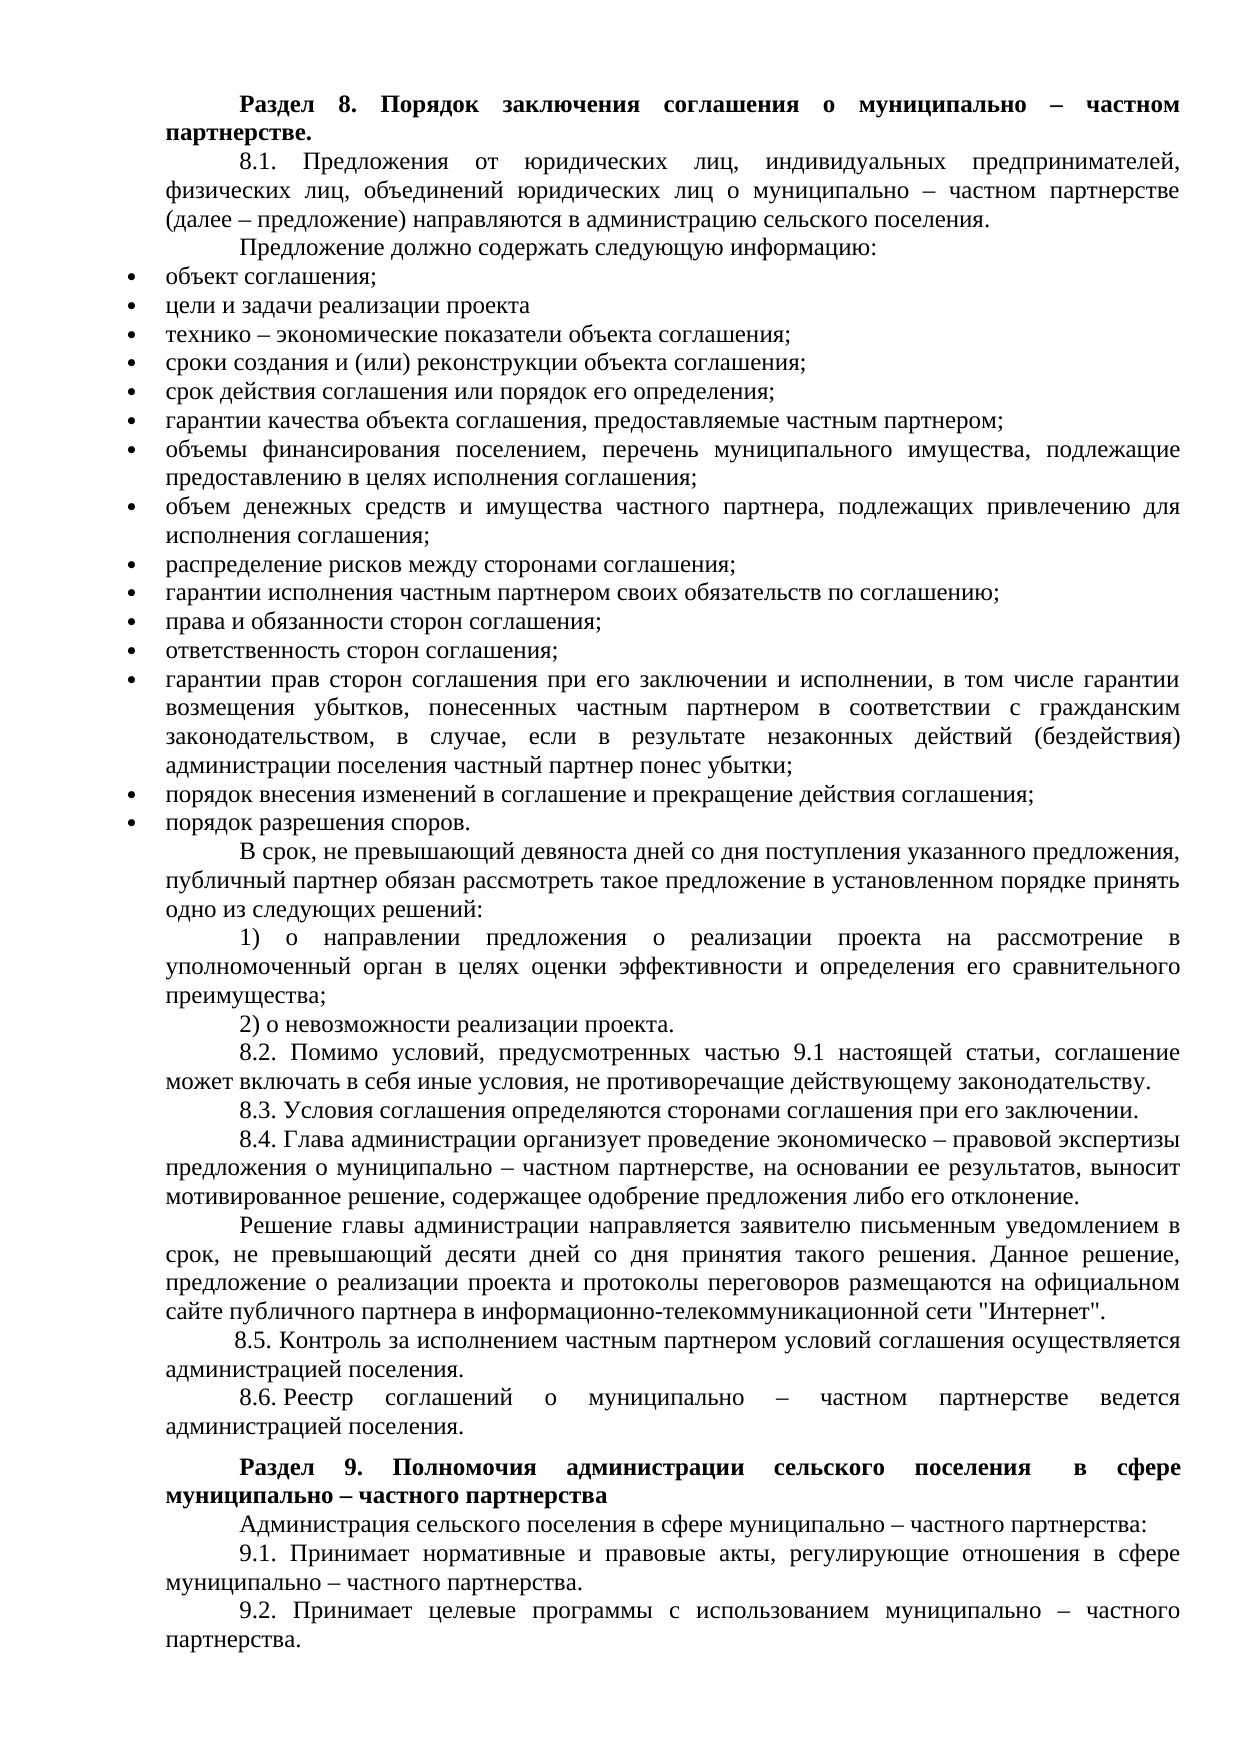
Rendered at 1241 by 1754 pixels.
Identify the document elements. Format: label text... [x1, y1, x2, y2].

list объем денежных средств и имущества частного партнера, подлежащих привлечению для исполнения соглашения; [128, 491, 1181, 549]
text 8.4. Глава администрации организует проведение экономическо – правовой экспертизы предложения о муниципально – частном партнерстве, на основании ее результатов, выносит мотивированное решение, содержащее одобрение предложения либо его отклонение. [165, 1124, 1181, 1210]
text 1) о направлении предложения о реализации проекта на рассмотрение в уполномоченный орган в целях оценки эффективности и определения его сравнительного преимущества; [165, 922, 1181, 1009]
text Раздел 9. Полномочия администрации сельского поселения в сфере муниципально – частного партнерства [165, 1452, 1181, 1509]
text Решение главы администрации направляется заявителю письменным уведомлением в срок, не превышающий десяти дней со дня принятия такого решения. Данное решение, предложение о реализации проекта и протоколы переговоров размещаются на официальном сайте публичного партнера в информационно-телекоммуникационной сети "Интернет". [165, 1210, 1181, 1325]
text Предложение должно содержать следующую информацию: [165, 232, 1181, 261]
text 8.5. Контроль за исполнением частным партнером условий соглашения осуществляется администрацией поселения. [165, 1325, 1181, 1382]
list права и обязанности сторон соглашения; [128, 606, 1181, 635]
text 8.6. Реестр соглашений о муниципально – частном партнерстве ведется администрацией поселения. [165, 1382, 1181, 1440]
list срок действия соглашения или порядок его определения; [128, 376, 1181, 405]
text 8.1. Предложения от юридических лиц, индивидуальных предпринимателей, физических лиц, объединений юридических лиц о муниципально – частном партнерстве (далее – предложение) направляются в администрацию сельского поселения. [165, 146, 1181, 232]
text Раздел 8. Порядок заключения соглашения о муниципально – частном партнерстве. [165, 89, 1181, 146]
list распределение рисков между сторонами соглашения; [128, 549, 1181, 577]
text 8.3. Условия соглашения определяются сторонами соглашения при его заключении. [165, 1095, 1181, 1124]
text 2) о невозможности реализации проекта. [165, 1009, 1181, 1037]
list порядок разрешения споров. [128, 807, 1181, 836]
list гарантии качества объекта соглашения, предоставляемые частным партнером; [128, 405, 1181, 434]
text В срок, не превышающий девяноста дней со дня поступления указанного предложения, публичный партнер обязан рассмотреть такое предложение в установленном порядке принять одно из следующих решений: [165, 836, 1181, 922]
list технико – экономические показатели объекта соглашения; [128, 319, 1181, 347]
list гарантии исполнения частным партнером своих обязательств по соглашению; [128, 577, 1181, 606]
text Администрация сельского поселения в сфере муниципально – частного партнерства: [165, 1509, 1181, 1538]
list сроки создания и (или) реконструкции объекта соглашения; [128, 347, 1181, 376]
list объект соглашения; [128, 261, 1181, 290]
text 9.2. Принимает целевые программы с использованием муниципально – частного партнерства. [165, 1596, 1181, 1653]
list объемы финансирования поселением, перечень муниципального имущества, подлежащие предоставлению в целях исполнения соглашения; [128, 434, 1181, 491]
list порядок внесения изменений в соглашение и прекращение действия соглашения; [128, 779, 1181, 807]
list гарантии прав сторон соглашения при его заключении и исполнении, в том числе гарантии возмещения убытков, понесенных частным партнером в соответствии с гражданским законодательством, в случае, если в результате незаконных действий (бездействия) администрации поселения частный партнер понес убытки; [128, 664, 1181, 779]
text 8.2. Помимо условий, предусмотренных частью 9.1 настоящей статьи, соглашение может включать в себя иные условия, не противоречащие действующему законодательству. [165, 1037, 1181, 1095]
text 9.1. Принимает нормативные и правовые акты, регулирующие отношения в сфере муниципально – частного партнерства. [165, 1538, 1181, 1596]
list цели и задачи реализации проекта [128, 290, 1181, 319]
list ответственность сторон соглашения; [128, 635, 1181, 664]
